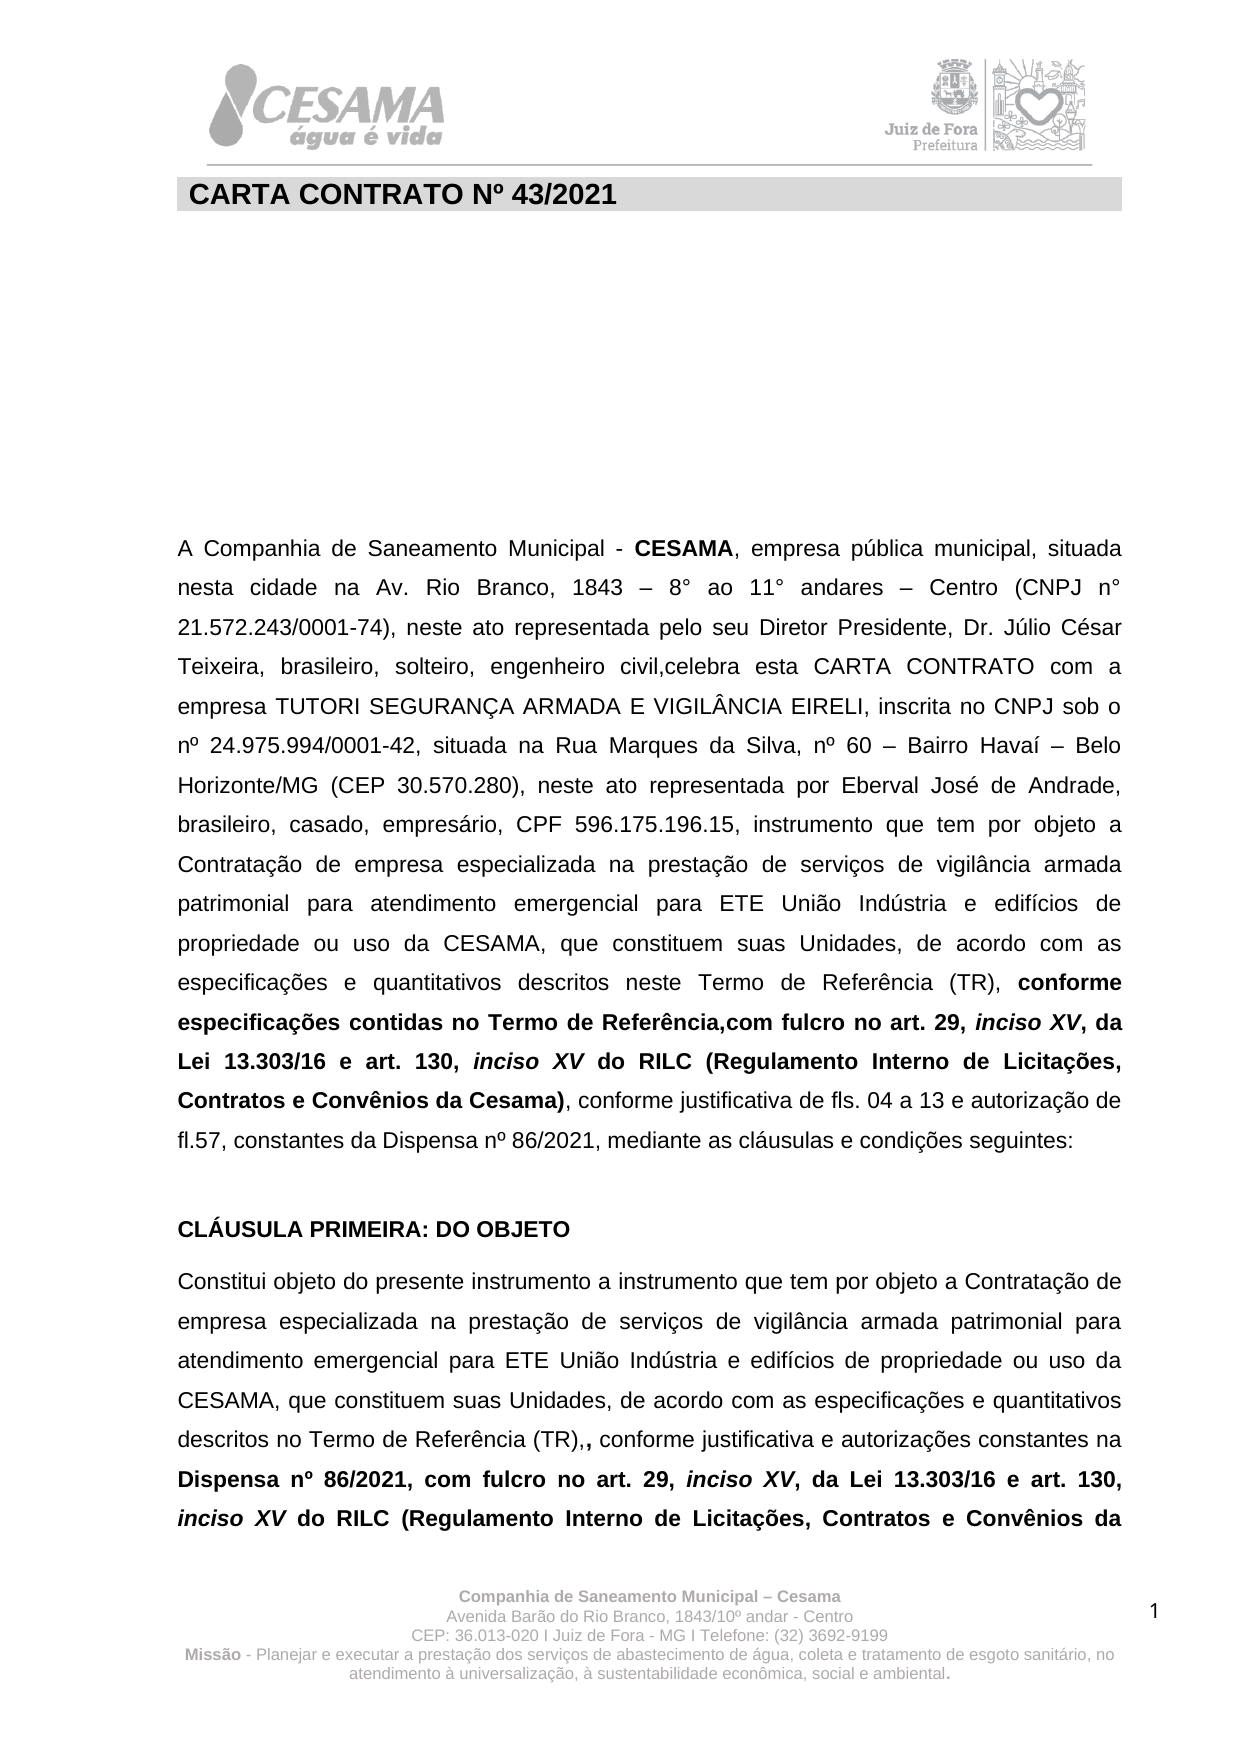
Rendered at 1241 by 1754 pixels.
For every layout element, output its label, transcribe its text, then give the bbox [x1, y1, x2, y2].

subtitle CLÁUSULA PRIMEIRA: DO OBJETO [177, 1216, 1122, 1243]
table_header CARTA CONTRATO Nº 43/2021 [177, 177, 1122, 211]
text A Companhia de Saneamento Municipal - CESAMA, empresa pública municipal, situada nesta cidade na Av. Rio Branco, 1843 – 8° ao 11° andares – Centro (CNPJ n° 21.572.243/0001-74), neste ato representada pelo seu Diretor Presidente, Dr. Júlio César Teixeira, brasileiro, solteiro, engenheiro civil,celebra esta CARTA CONTRATO com a empresa TUTORI SEGURANÇA ARMADA E VIGILÂNCIA EIRELI, inscrita no CNPJ sob o nº 24.975.994/0001-42, situada na Rua Marques da Silva, nº 60 – Bairro Havaí – Belo Horizonte/MG (CEP 30.570.280), neste ato representada por Eberval José de Andrade, brasileiro, casado, empresário, CPF 596.175.196.15, instrumento que tem por objeto a Contratação de empresa especializada na prestação de serviços de vigilância armada patrimonial para atendimento emergencial para ETE União Indústria e edifícios de propriedade ou uso da CESAMA, que constituem suas Unidades, de acordo com as especificações e quantitativos descritos neste Termo de Referência (TR), conforme especificações contidas no Termo de Referência,com fulcro no art. 29, inciso XV, da Lei 13.303/16 e art. 130, inciso XV do RILC (Regulamento Interno de Licitações, Contratos e Convênios da Cesama), conforme justificativa de fls. 04 a 13 e autorização de fl.57, constantes da Dispensa nº 86/2021, mediante as cláusulas e condições seguintes: [177, 535, 1122, 1153]
picture [206, 59, 1093, 166]
